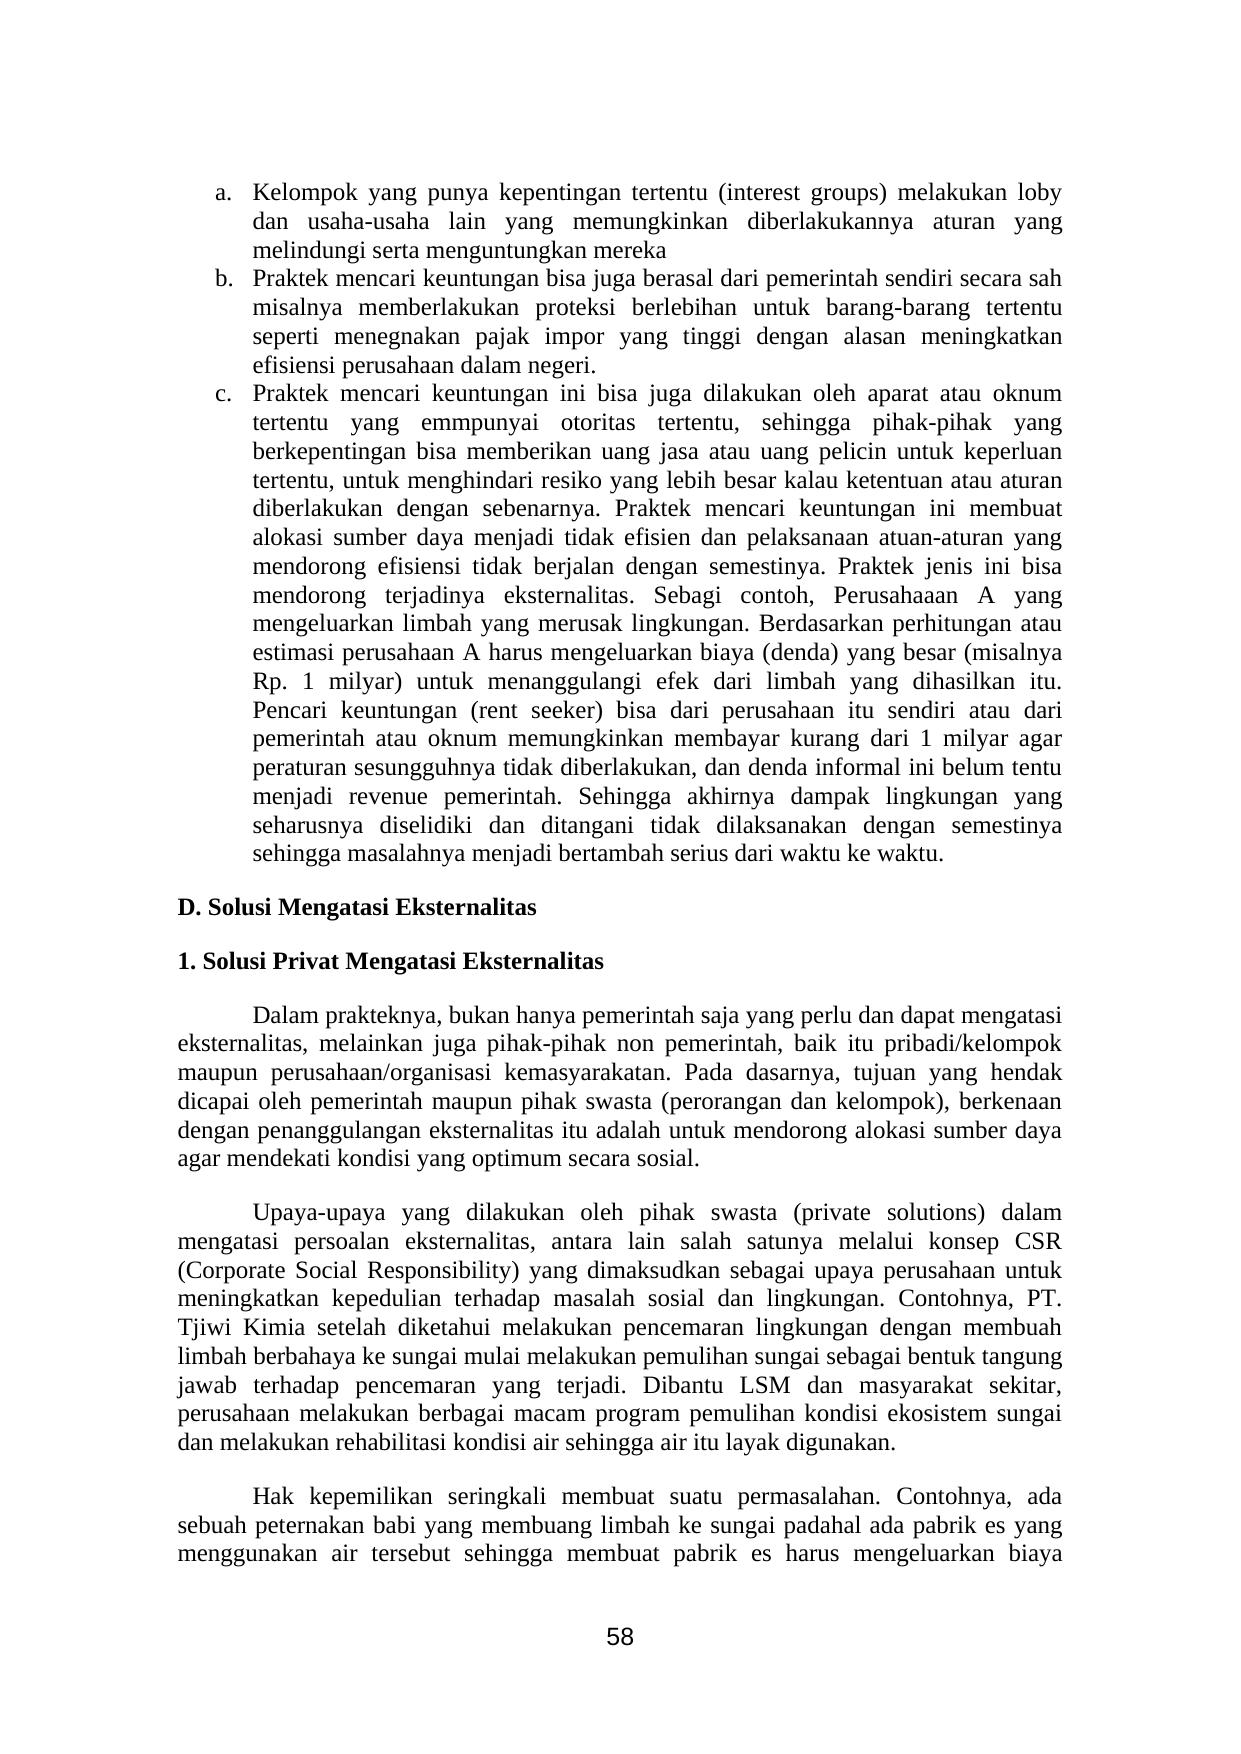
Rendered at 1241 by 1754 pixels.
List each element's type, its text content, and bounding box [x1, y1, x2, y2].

list Praktek mencari keuntungan ini bisa juga dilakukan oleh aparat atau oknum tertentu yang emmpunyai otoritas tertentu, sehingga pihak-pihak yang berkepentingan bisa memberikan uang jasa atau uang pelicin untuk keperluan tertentu, untuk menghindari resiko yang lebih besar kalau ketentuan atau aturan diberlakukan dengan sebenarnya. Praktek mencari keuntungan ini membuat alokasi sumber daya menjadi tidak efisien dan pelaksanaan atuan-aturan yang mendorong efisiensi tidak berjalan dengan semestinya. Praktek jenis ini bisa mendorong terjadinya eksternalitas. Sebagi contoh, Perusahaaan A yang mengeluarkan limbah yang merusak lingkungan. Berdasarkan perhitungan atau estimasi perusahaan A harus mengeluarkan biaya (denda) yang besar (misalnya Rp. 1 milyar) untuk menanggulangi efek dari limbah yang dihasilkan itu. Pencari keuntungan (rent seeker) bisa dari perusahaan itu sendiri atau dari pemerintah atau oknum memungkinkan membayar kurang dari 1 milyar agar peraturan sesungguhnya tidak diberlakukan, dan denda informal ini belum tentu menjadi revenue pemerintah. Sehingga akhirnya dampak lingkungan yang seharusnya diselidiki dan ditangani tidak dilaksanakan dengan semestinya sehingga masalahnya menjadi bertambah serius dari waktu ke waktu. [215, 378, 1063, 867]
list Kelompok yang punya kepentingan tertentu (interest groups) melakukan loby dan usaha-usaha lain yang memungkinkan diberlakukannya aturan yang melindungi serta menguntungkan mereka [215, 177, 1063, 263]
text Upaya-upaya yang dilakukan oleh pihak swasta (private solutions) dalam mengatasi persoalan eksternalitas, antara lain salah satunya melalui konsep CSR (Corporate Social Responsibility) yang dimaksudkan sebagai upaya perusahaan untuk meningkatkan kepedulian terhadap masalah sosial dan lingkungan. Contohnya, PT. Tjiwi Kimia setelah diketahui melakukan pencemaran lingkungan dengan membuah limbah berbahaya ke sungai mulai melakukan pemulihan sungai sebagai bentuk tangung jawab terhadap pencemaran yang terjadi. Dibantu LSM dan masyarakat sekitar, perusahaan melakukan berbagai macam program pemulihan kondisi ekosistem sungai dan melakukan rehabilitasi kondisi air sehingga air itu layak digunakan. [177, 1197, 1063, 1456]
text D. Solusi Mengatasi Eksternalitas [177, 892, 1063, 921]
text 1. Solusi Privat Mengatasi Eksternalitas [177, 946, 1063, 975]
list Praktek mencari keuntungan bisa juga berasal dari pemerintah sendiri secara sah misalnya memberlakukan proteksi berlebihan untuk barang-barang tertentu seperti menegnakan pajak impor yang tinggi dengan alasan meningkatkan efisiensi perusahaan dalam negeri. [215, 263, 1063, 378]
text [177, 1481, 1063, 1567]
text Dalam prakteknya, bukan hanya pemerintah saja yang perlu dan dapat mengatasi eksternalitas, melainkan juga pihak-pihak non pemerintah, baik itu pribadi/kelompok maupun perusahaan/organisasi kemasyarakatan. Pada dasarnya, tujuan yang hendak dicapai oleh pemerintah maupun pihak swasta (perorangan dan kelompok), berkenaan dengan penanggulangan eksternalitas itu adalah untuk mendorong alokasi sumber daya agar mendekati kondisi yang optimum secara sosial. [177, 1000, 1063, 1172]
